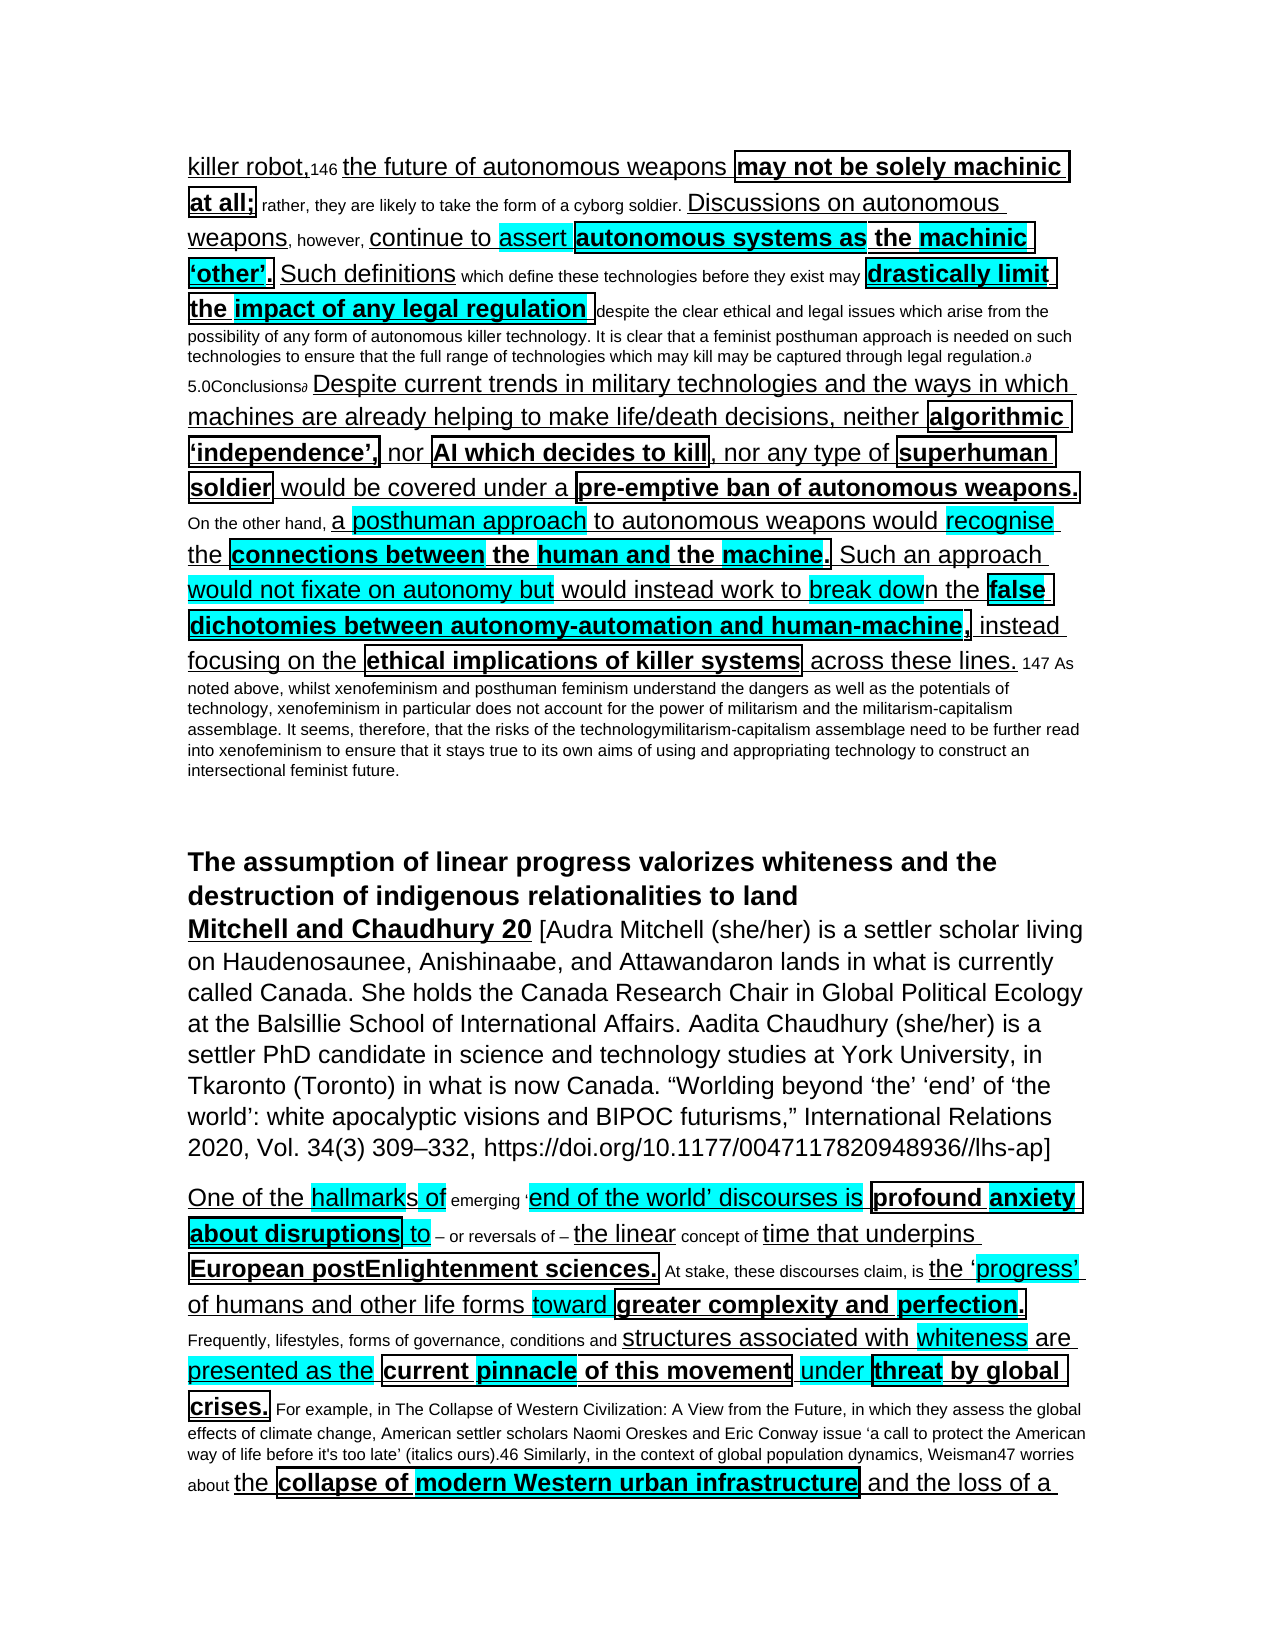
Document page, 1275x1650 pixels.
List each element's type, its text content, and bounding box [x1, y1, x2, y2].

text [187, 1181, 1087, 1499]
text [187, 150, 1087, 780]
subtitle The assumption of linear progress valorizes whiteness and the destruction of indigenous relationalities to land [187, 846, 1087, 911]
text Mitchell and Chaudhury 20 [Audra Mitchell (she/her) is a settler scholar living on Haudenosaunee, Anishinaabe, and Attawandaron lands in what is currently called Canada. She holds the Canada Research Chair in Global Political Ecology at the Balsillie School of International Affairs. Aadita Chaudhury (she/her) is a settler PhD candidate in science and technology studies at York University, in Tkaronto (Toronto) in what is now Canada. “Worlding beyond ‘the’ ‘end’ of ‘the world’: white apocalyptic visions and BIPOC futurisms,” International Relations 2020, Vol. 34(3) 309–332, https://doi.org/10.1177/0047117820948936//lhs-ap] [187, 913, 1087, 1162]
